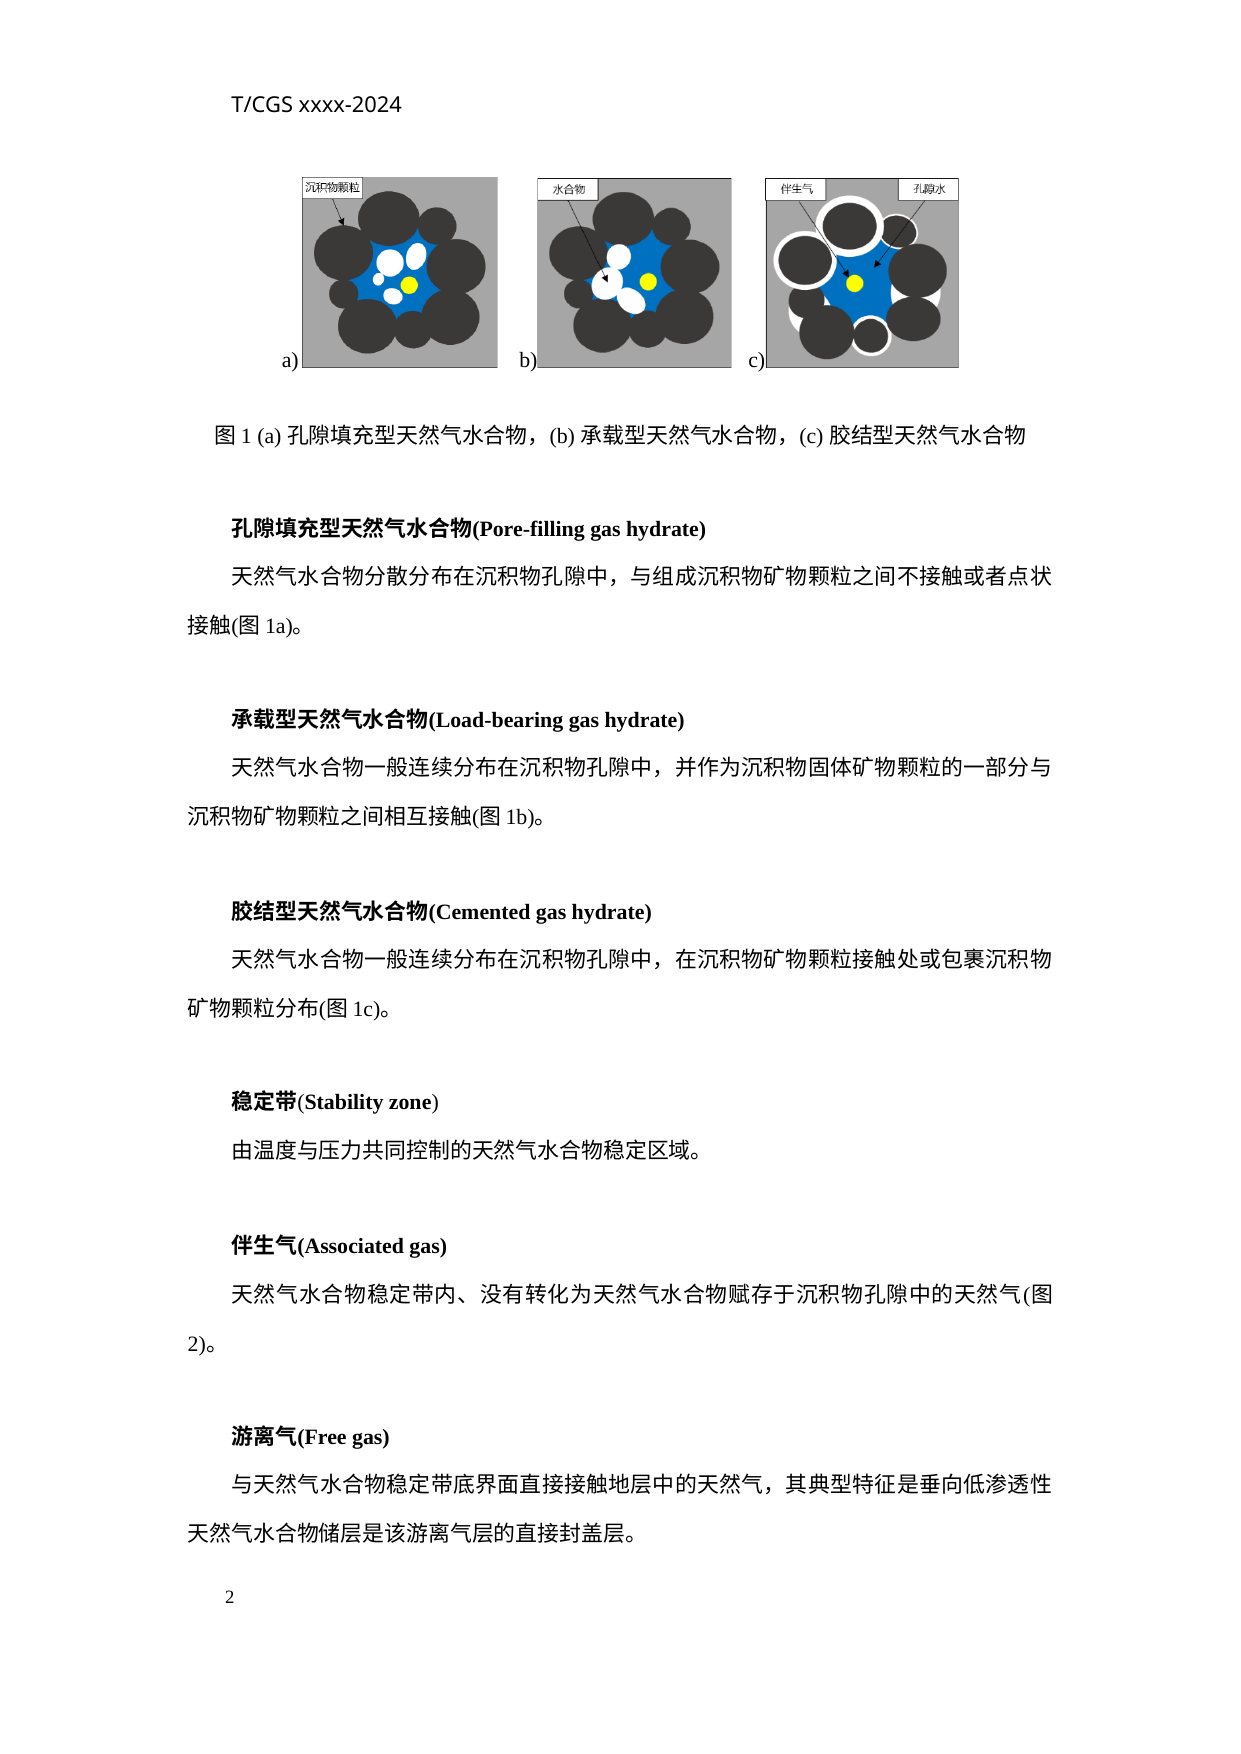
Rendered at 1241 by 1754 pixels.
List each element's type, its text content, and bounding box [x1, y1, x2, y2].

picture [765, 178, 959, 368]
text 天然气水合物稳定带内、没有转化为天然气水合物赋存于沉积物孔隙中的天然气(图2)。 [187, 1276, 1053, 1358]
text 天然气水合物分散分布在沉积物孔隙中，与组成沉积物矿物颗粒之间不接触或者点状接触(图1a)。 [187, 559, 1053, 640]
text 与天然气水合物稳定带底界面直接接触地层中的天然气，其典型特征是垂向低渗透性天然气水合物储层是该游离气层的直接封盖层。 [187, 1467, 1053, 1548]
text 承载型天然气水合物(Load-bearing gas hydrate) [187, 701, 1053, 734]
text 天然气水合物一般连续分布在沉积物孔隙中，并作为沉积物固体矿物颗粒的一部分与沉积物矿物颗粒之间相互接触(图1b)。 [187, 749, 1053, 831]
text 稳定带(Stability zone) [187, 1084, 1053, 1116]
text 由温度与压力共同控制的天然气水合物稳定区域。 [187, 1132, 1053, 1165]
text 游离气(Free gas) [187, 1418, 1053, 1451]
text 伴生气(Associated gas) [187, 1228, 1053, 1261]
picture [298, 177, 498, 368]
picture [537, 178, 732, 368]
text 孔隙填充型天然气水合物(Pore-filling gas hydrate) [187, 511, 1053, 543]
text 胶结型天然气水合物(Cemented gas hydrate) [187, 893, 1053, 926]
text 天然气水合物一般连续分布在沉积物孔隙中，在沉积物矿物颗粒接触处或包裹沉积物矿物颗粒分布(图1c)。 [187, 942, 1053, 1023]
text 图1 (a) 孔隙填充型天然气水合物，(b) 承载型天然气水合物，(c) 胶结型天然气水合物 [187, 417, 1053, 450]
